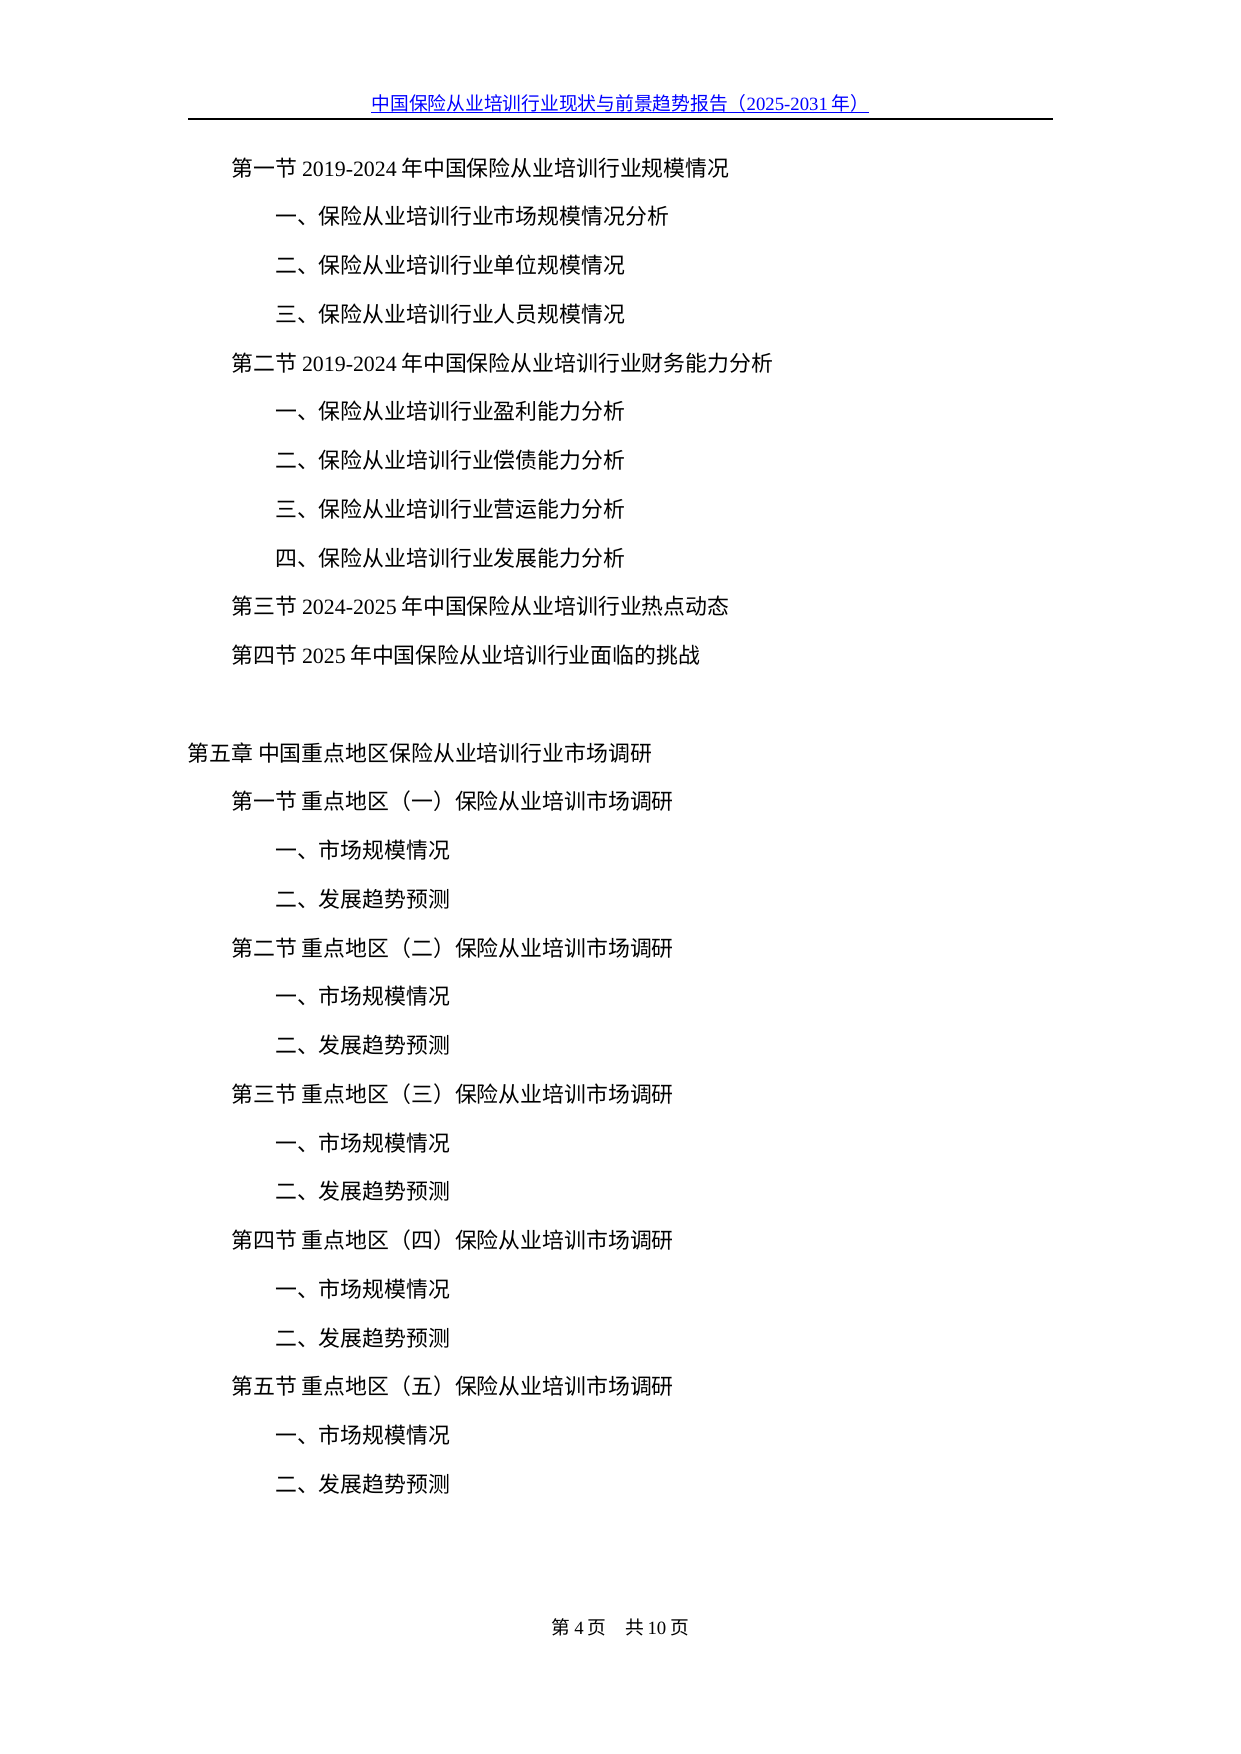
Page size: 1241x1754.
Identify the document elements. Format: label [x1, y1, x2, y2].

text [187, 150, 1053, 1499]
